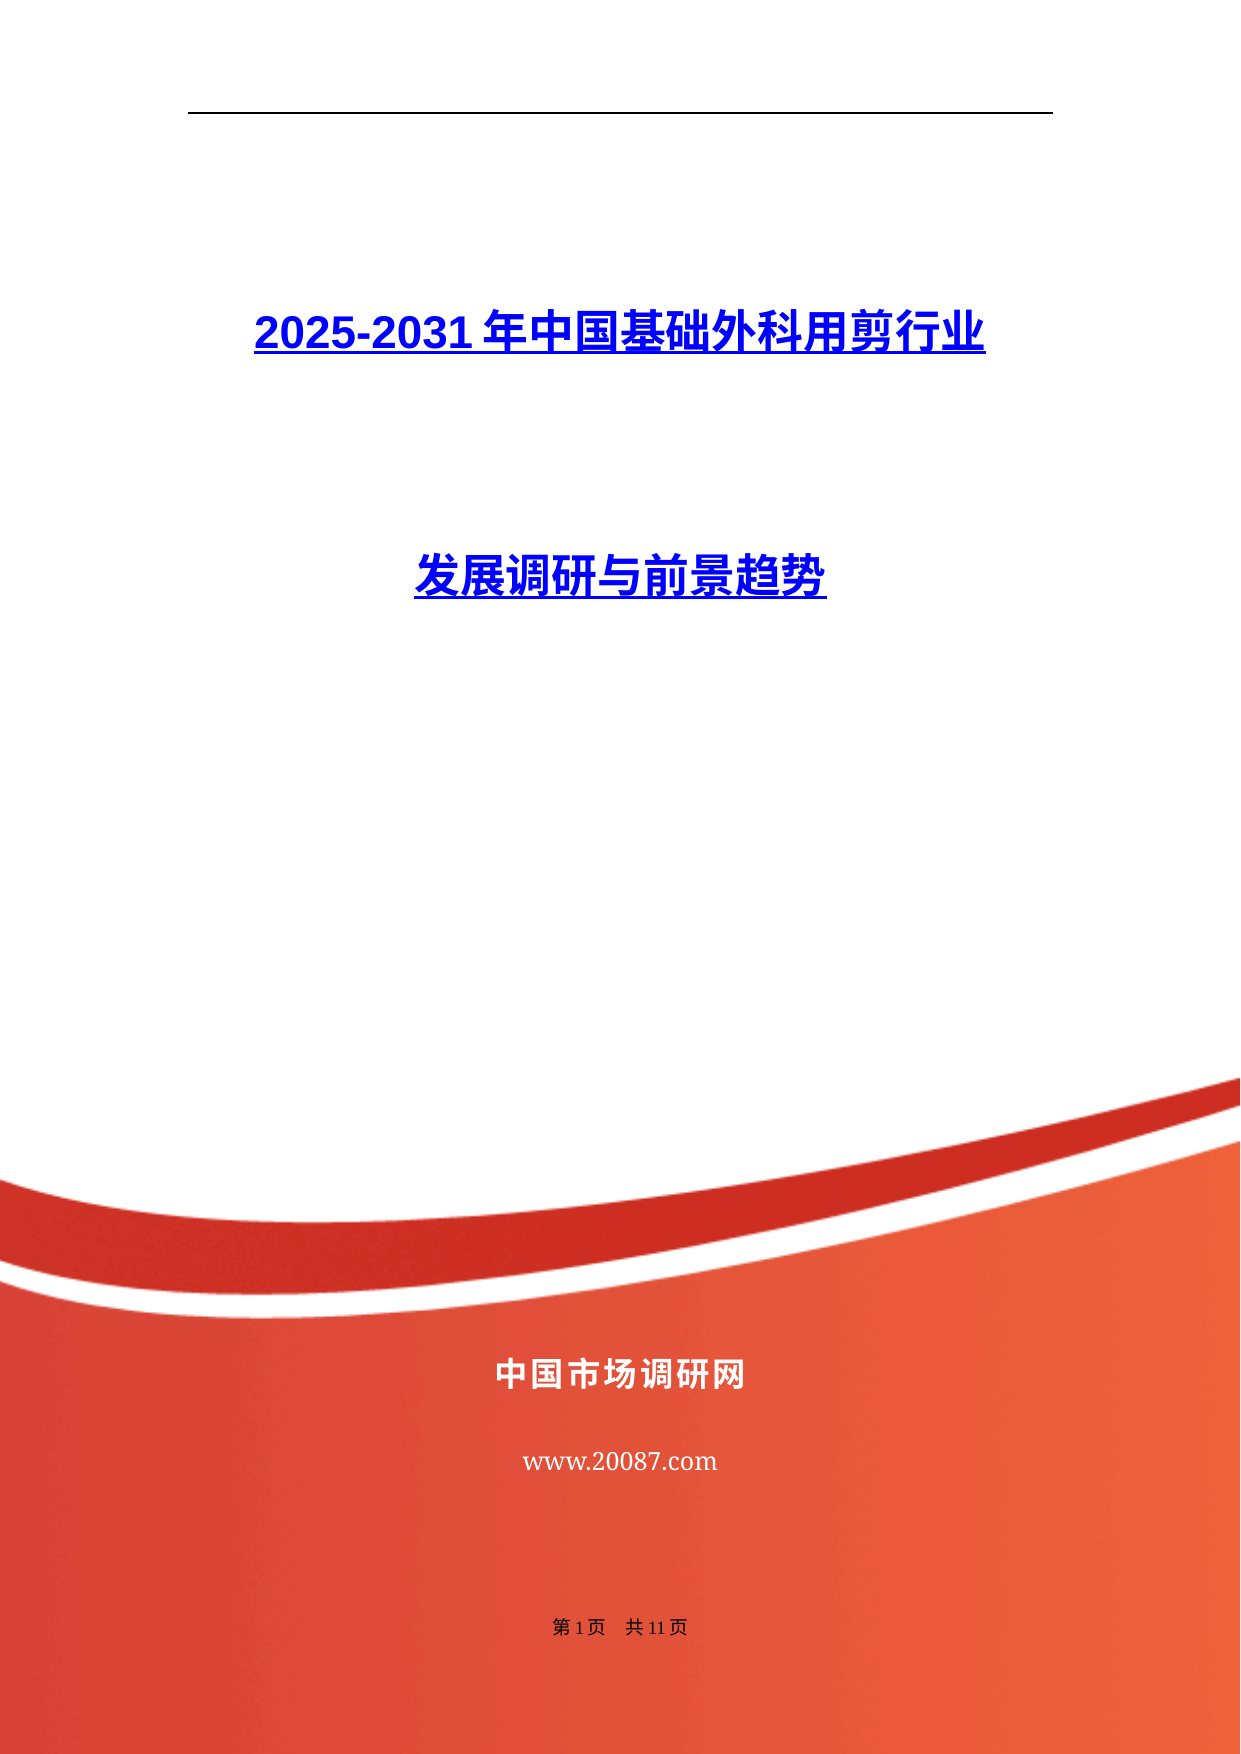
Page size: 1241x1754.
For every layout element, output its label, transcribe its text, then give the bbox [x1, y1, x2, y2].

picture [0, 1006, 1241, 1754]
text www.20087.com [187, 1428, 1053, 1493]
subtitle 中国市场调研网 [187, 1339, 1053, 1404]
table_header 2025-2031年中国基础外科用剪行业发展调研与前景趋势 [188, 207, 1053, 773]
